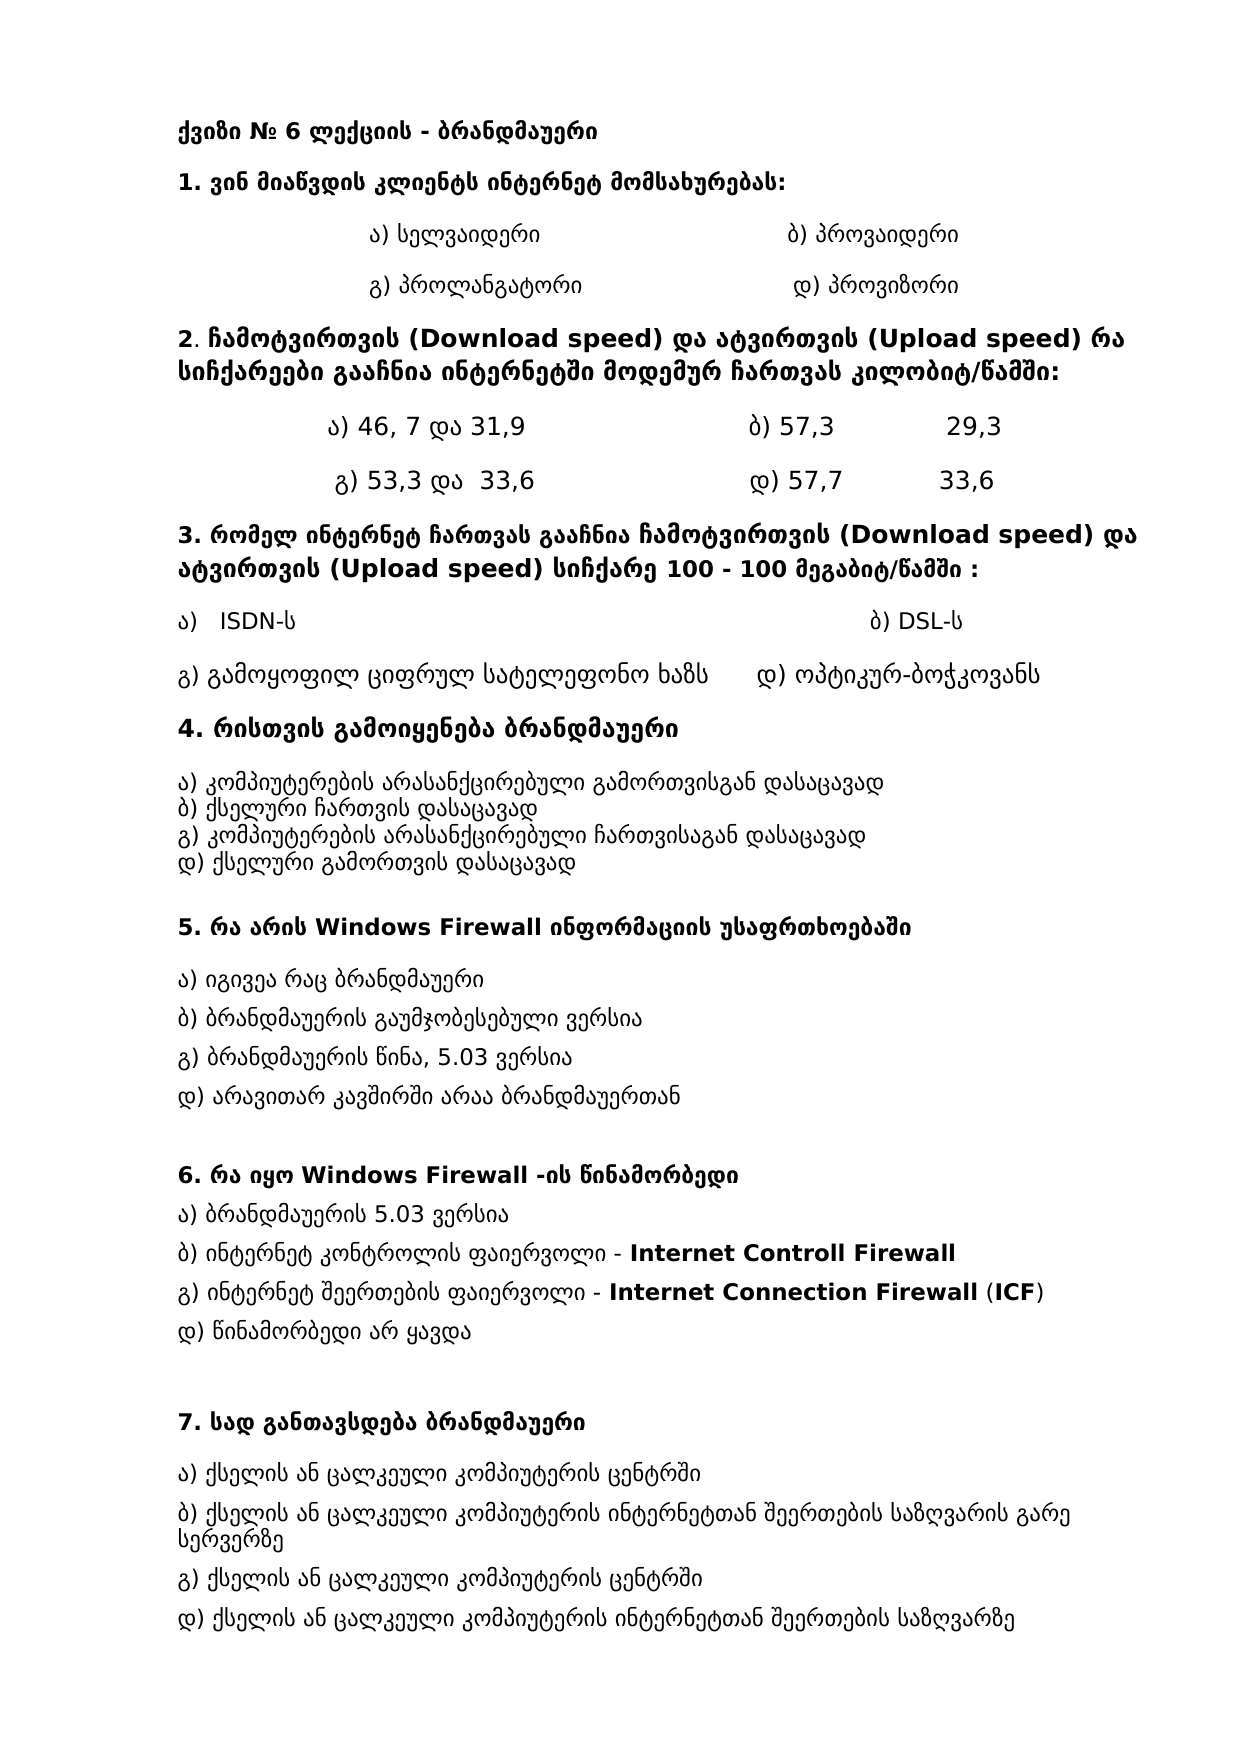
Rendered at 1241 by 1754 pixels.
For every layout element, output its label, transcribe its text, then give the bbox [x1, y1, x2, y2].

text დ) ქსელის ან ცალკეული კომპიუტერის ინტერნეტთან შეერთების საზღვარზე [177, 1605, 1152, 1631]
text 6. რა იყო Windows Firewall -ის წინამორბედი [177, 1162, 1152, 1188]
text დ) არავითარ კავშირში არაა ბრანდმაუერთან [177, 1083, 1152, 1110]
text ა) იგივეა რაც ბრანდმაუერი [177, 966, 1152, 993]
text გ) კომპიუტერების არასანქცირებული ჩართვისაგან დასაცავად [177, 822, 1152, 849]
text 2. ჩამოტვირთვის (Download speed) და ატვირთვის (Upload speed) რა სიჩქარეები გააჩნია ინტერნეტში მოდემურ ჩართვას კილობიტ/წამში: [177, 324, 1152, 387]
text 3. რომელ ინტერნეტ ჩართვას გააჩნია ჩამოტვირთვის (Download speed) და ატვირთვის (Upload speed) სიჩქარე 100 - 100 მეგაბიტ/წამში : [177, 521, 1152, 583]
text 1. ვინ მიაწვდის კლიენტს ინტერნეტ მომსახურებას: [177, 169, 1152, 196]
text ა) ISDN-ს ბ) DSL-ს [177, 608, 1152, 635]
text 7. სად განთავსდება ბრანდმაუერი [177, 1409, 1152, 1436]
text ბ) ბრანდმაუერის გაუმჯობესებული ვერსია [177, 1005, 1152, 1032]
text ა) ქსელის ან ცალკეული კომპიუტერის ცენტრში [177, 1461, 1152, 1487]
text გ) ბრანდმაუერის წინა, 5.03 ვერსია [177, 1044, 1152, 1071]
text 4. რისთვის გამოიყენება ბრანდმაუერი [177, 714, 1152, 743]
text გ) გამოყოფილ ციფრულ სატელეფონო ხაზს დ) ოპტიკურ-ბოჭკოვანს [177, 660, 1152, 689]
text ა) 46, 7 და 31,9 ბ) 57,3 29,3 [177, 412, 1152, 441]
text გ) ინტერნეტ შეერთების ფაიერვოლი - Internet Connection Firewall (ICF) [177, 1279, 1152, 1306]
text ბ) ინტერნეტ კონტროლის ფაიერვოლი - Internet Controll Firewall [177, 1240, 1152, 1267]
text ბ) ქსელის ან ცალკეული კომპიუტერის ინტერნეტთან შეერთების საზღვარის გარე სერვერზე [177, 1500, 1152, 1553]
text ქვიზი № 6 ლექციის - ბრანდმაუერი [177, 118, 1152, 145]
text დ) წინამორბედი არ ყავდა [177, 1318, 1152, 1345]
text დ) ქსელური გამორთვის დასაცავად [177, 849, 1152, 875]
text ა) სელვაიდერი ბ) პროვაიდერი [177, 221, 1152, 248]
text 5. რა არის Windows Firewall ინფორმაციის უსაფრთხოებაში [177, 914, 1152, 941]
text ა) კომპიუტერების არასანქცირებული გამორთვისგან დასაცავად ბ) ქსელური ჩართვის დასაცავად [177, 769, 1152, 822]
text გ) ქსელის ან ცალკეული კომპიუტერის ცენტრში [177, 1566, 1152, 1592]
text გ) 53,3 და 33,6 დ) 57,7 33,6 [177, 466, 1152, 495]
text ა) ბრანდმაუერის 5.03 ვერსია [177, 1201, 1152, 1228]
text გ) პროლანგატორი დ) პროვიზორი [177, 272, 1152, 299]
